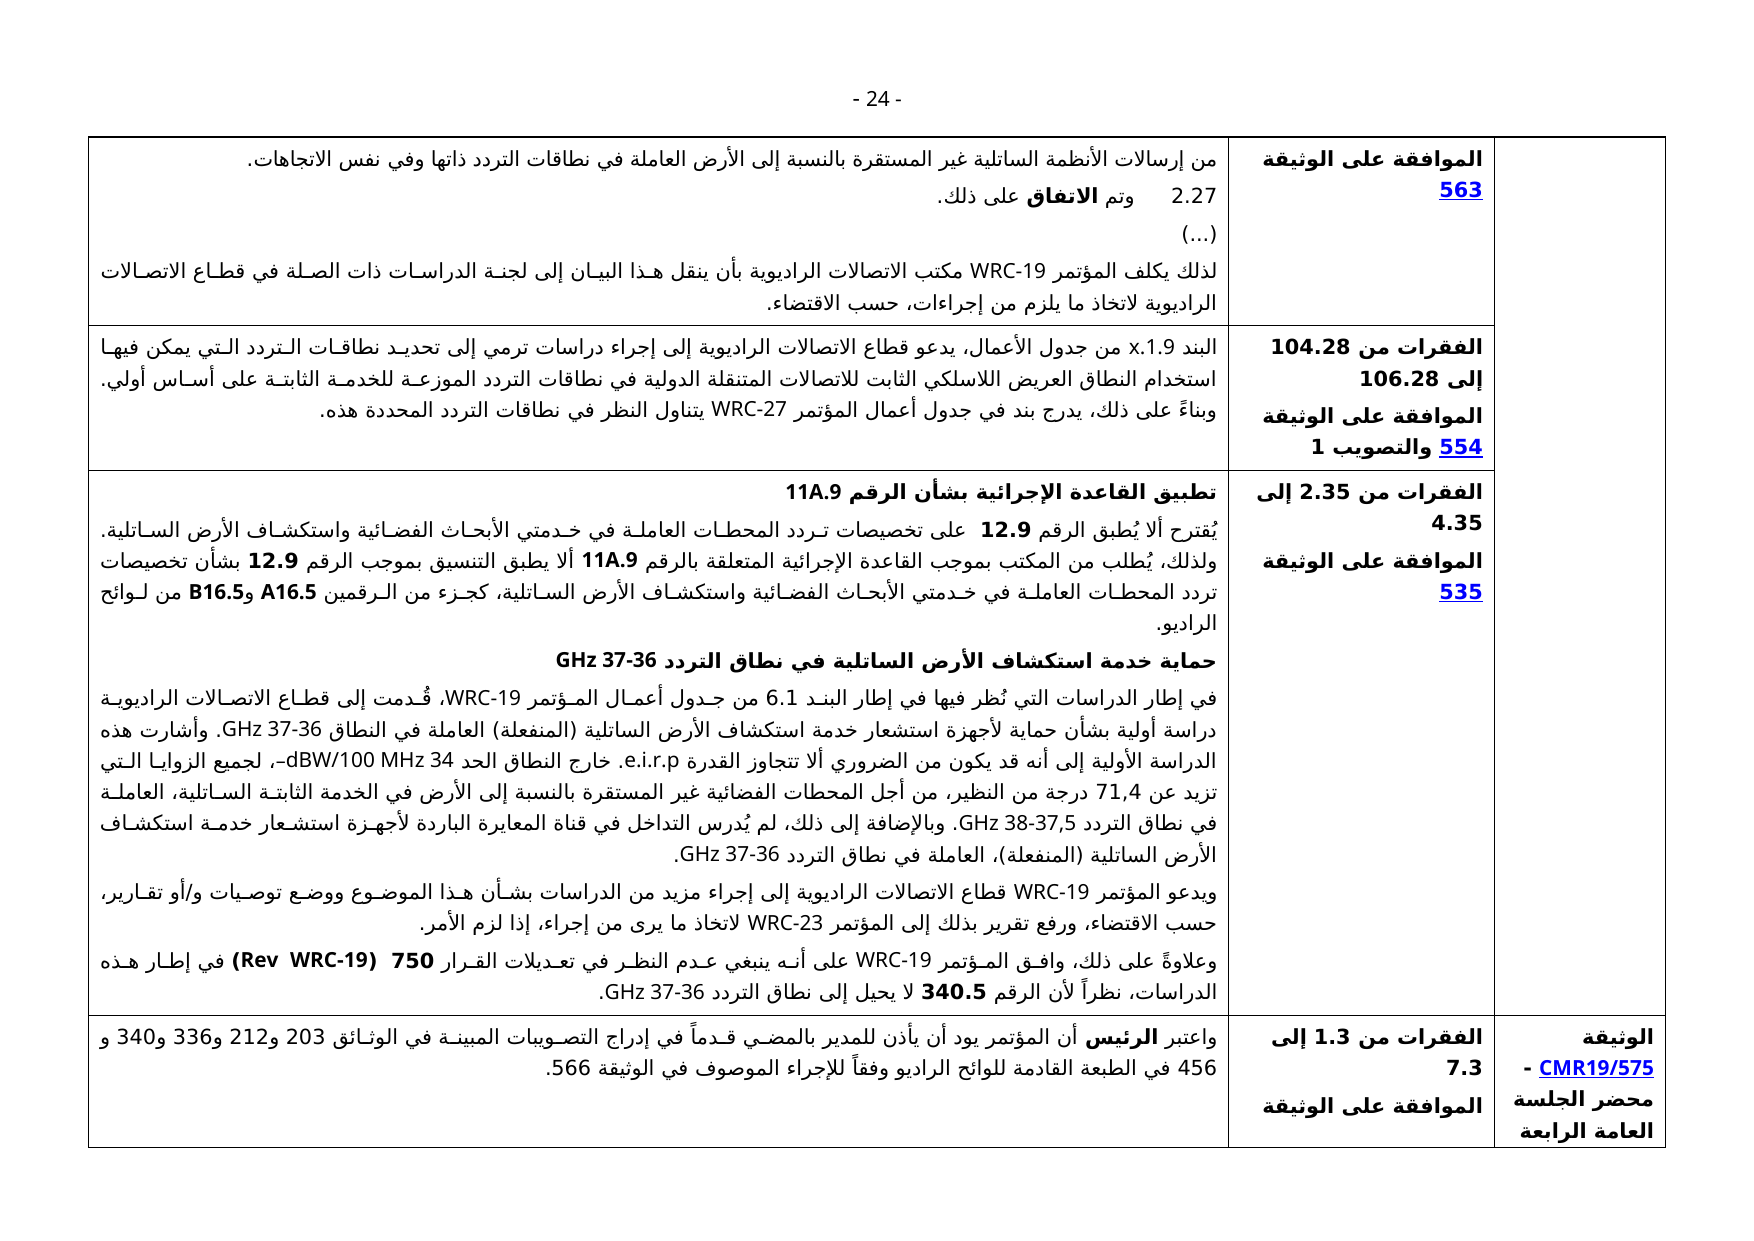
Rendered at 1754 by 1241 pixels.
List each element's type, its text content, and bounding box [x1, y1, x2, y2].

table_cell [1229, 138, 1494, 325]
table_cell تطبيق القاعدة الإجرائية بشأن الرقم 11A.9 يُقترح ألا يُطبق الرقم 12.9 على تخصيصات تردد المحطات العاملة في خدمتي الأبحاث الفضائية واستكشاف الأرض الساتلية. ولذلك، يُطلب من المكتب بموجب القاعدة الإجرائية المتعلقة بالرقم 11A.9 ألا يطبق التنسيق بموجب الرقم 12.9 بشأن تخصيصات تردد المحطات العاملة في خدمتي الأبحاث الفضائية واستكشاف الأرض الساتلية، كجزء من الرقمين A16.5 وB16.5 من لوائح الراديو. حماية خدمة استكشاف الأرض الساتلية في نطاق التردد GHz 37-36 في إطار الدراسات التي نُظر فيها في إطار البند 6.1 من جدول أعمال المؤتمر WRC-19، قُدمت إلى قطاع الاتصالات الراديوية دراسة أولية بشأن حماية لأجهزة استشعار خدمة استكشاف الأرض الساتلية (المنفعلة) العاملة في النطاق GHz 37-36. وأشارت هذه الدراسة الأولية إلى أنه قد يكون من الضروري ألا تتجاوز القدرة e.i.r.p. خارج النطاق الحد dBW/100 MHz 34–، لجميع الزوايا التي تزيد عن 71,4 درجة من النظير، من أجل المحطات الفضائية غير المستقرة بالنسبة إلى الأرض في الخدمة الثابتة الساتلية، العاملة في نطاق التردد GHz 38-37,5. وبالإضافة إلى ذلك، لم يُدرس التداخل في قناة المعايرة الباردة لأجهزة استشعار خدمة استكشاف الأرض الساتلية (المنفعلة)، العاملة في نطاق التردد GHz 37-36. ويدعو المؤتمر WRC-19 قطاع الاتصالات الراديوية إلى إجراء مزيد من الدراسات بشأن هذا الموضوع ووضع توصيات و/أو تقارير، حسب الاقتضاء، ورفع تقرير بذلك إلى المؤتمر WRC-23 لاتخاذ ما يرى من إجراء، إذا لزم الأمر. وعلاوةً على ذلك، وافق المؤتمر WRC-19 على أنه ينبغي عدم النظر في تعديلات القرار 750 (Rev WRC-19) في إطار هذه الدراسات، نظراً لأن الرقم 340.5 لا يحيل إلى نطاق التردد GHz 37-36. [89, 471, 1228, 1014]
table_cell البند x.1.9 من جدول الأعمال، يدعو قطاع الاتصالات الراديوية إلى إجراء دراسات ترمي إلى تحديد نطاقات التردد التي يمكن فيها استخدام النطاق العريض اللاسلكي الثابت للاتصالات المتنقلة الدولية في نطاقات التردد الموزعة للخدمة الثابتة على أساس أولي. وبناءً على ذلك، يدرج بند في جدول أعمال المؤتمر WRC-27 يتناول النظر في نطاقات التردد المحددة هذه. [89, 326, 1228, 470]
table_cell الفقرات من 2.35 إلى 4.35 الموافقة على الوثيقة 535 [1229, 471, 1494, 1014]
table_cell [89, 1016, 1228, 1147]
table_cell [1495, 1016, 1665, 1147]
table_cell الفقرات من 104.28 إلى 106.28 الموافقة على الوثيقة 554 والتصويب 1 [1229, 326, 1494, 470]
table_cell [89, 138, 1228, 325]
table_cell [1229, 1016, 1494, 1147]
